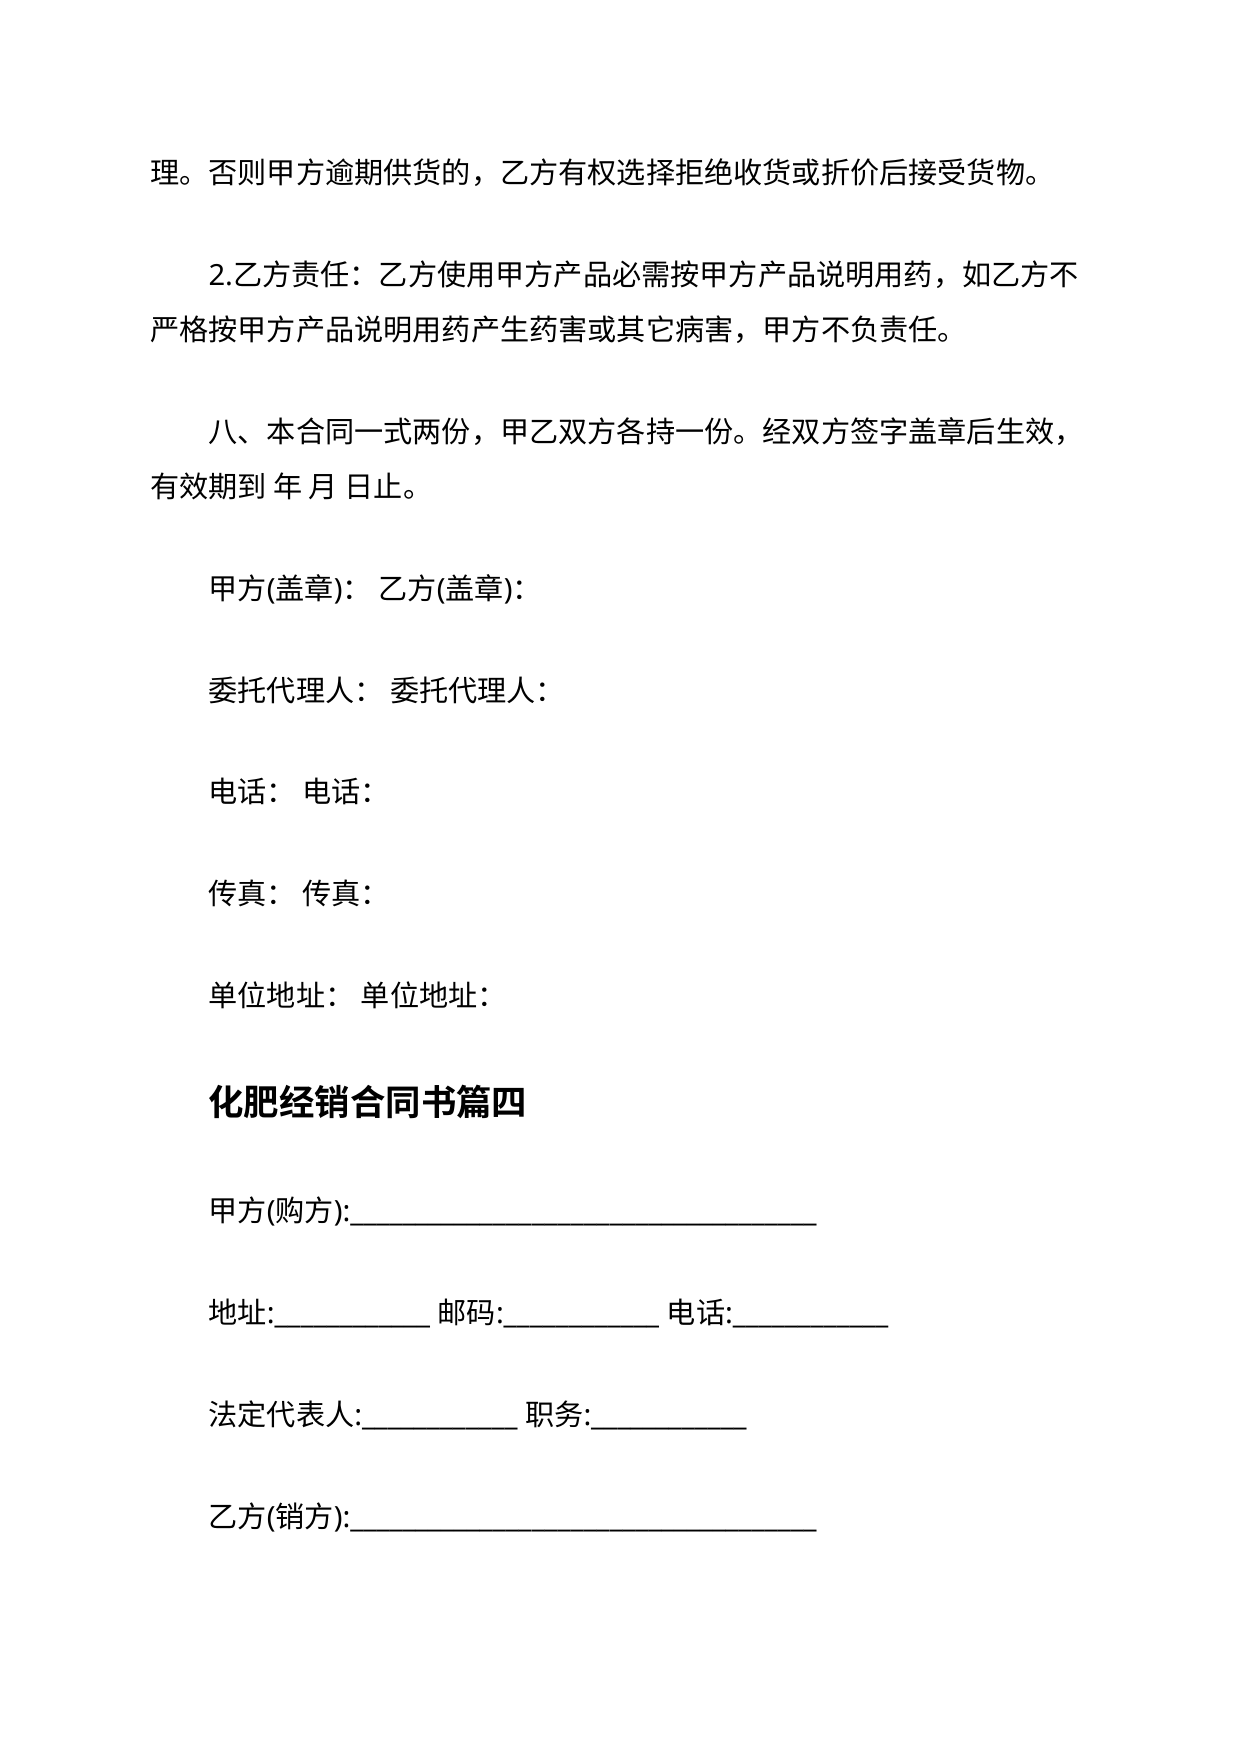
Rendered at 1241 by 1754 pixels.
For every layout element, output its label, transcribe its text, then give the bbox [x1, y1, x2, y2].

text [150, 150, 1090, 192]
text 化肥经销合同书篇四 [150, 1074, 1090, 1126]
text 传真： 传真： [150, 871, 1090, 913]
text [150, 1290, 1090, 1332]
text 单位地址： 单位地址： [150, 972, 1090, 1015]
text 电话： 电话： [150, 769, 1090, 811]
text 委托代理人： 委托代理人： [150, 667, 1090, 709]
text 八、本合同一式两份，甲乙双方各持一份。经双方签字盖章后生效，有效期到 年 月 日止。 [150, 408, 1090, 506]
text 乙方(销方):____________________________________ [150, 1494, 1090, 1536]
text 2.乙方责任：乙方使用甲方产品必需按甲方产品说明用药，如乙方不严格按甲方产品说明用药产生药害或其它病害，甲方不负责任。 [150, 252, 1090, 349]
text 法定代表人:____________ 职务:____________ [150, 1392, 1090, 1434]
text 甲方(盖章)： 乙方(盖章)： [150, 565, 1090, 608]
text 甲方(购方):____________________________________ [150, 1188, 1090, 1230]
